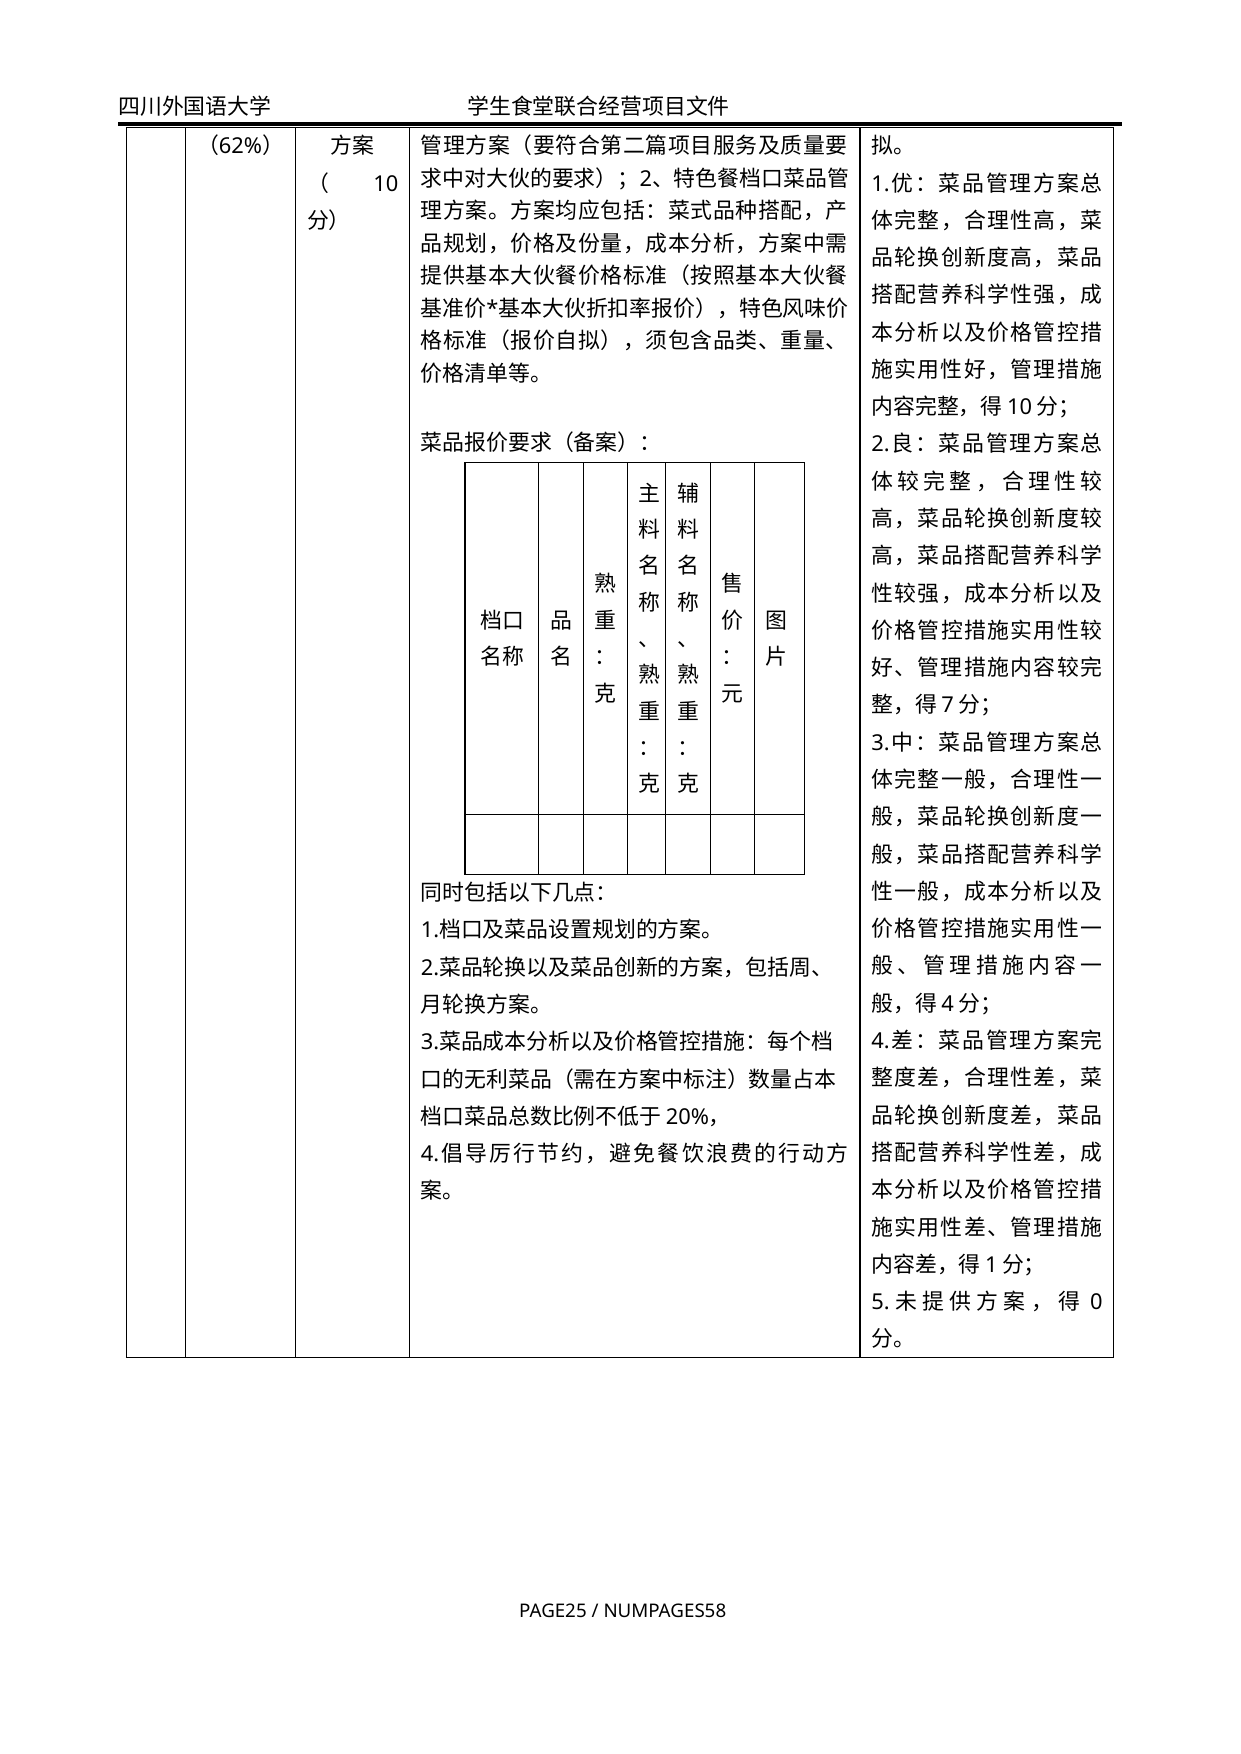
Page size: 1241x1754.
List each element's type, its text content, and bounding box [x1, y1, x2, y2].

table_cell 服务部分（62%） [186, 128, 295, 1357]
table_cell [410, 128, 859, 1357]
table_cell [861, 128, 1113, 1357]
table_cell 2 [127, 128, 185, 1357]
table_cell 菜品管理方案 （10分） [296, 128, 409, 1357]
